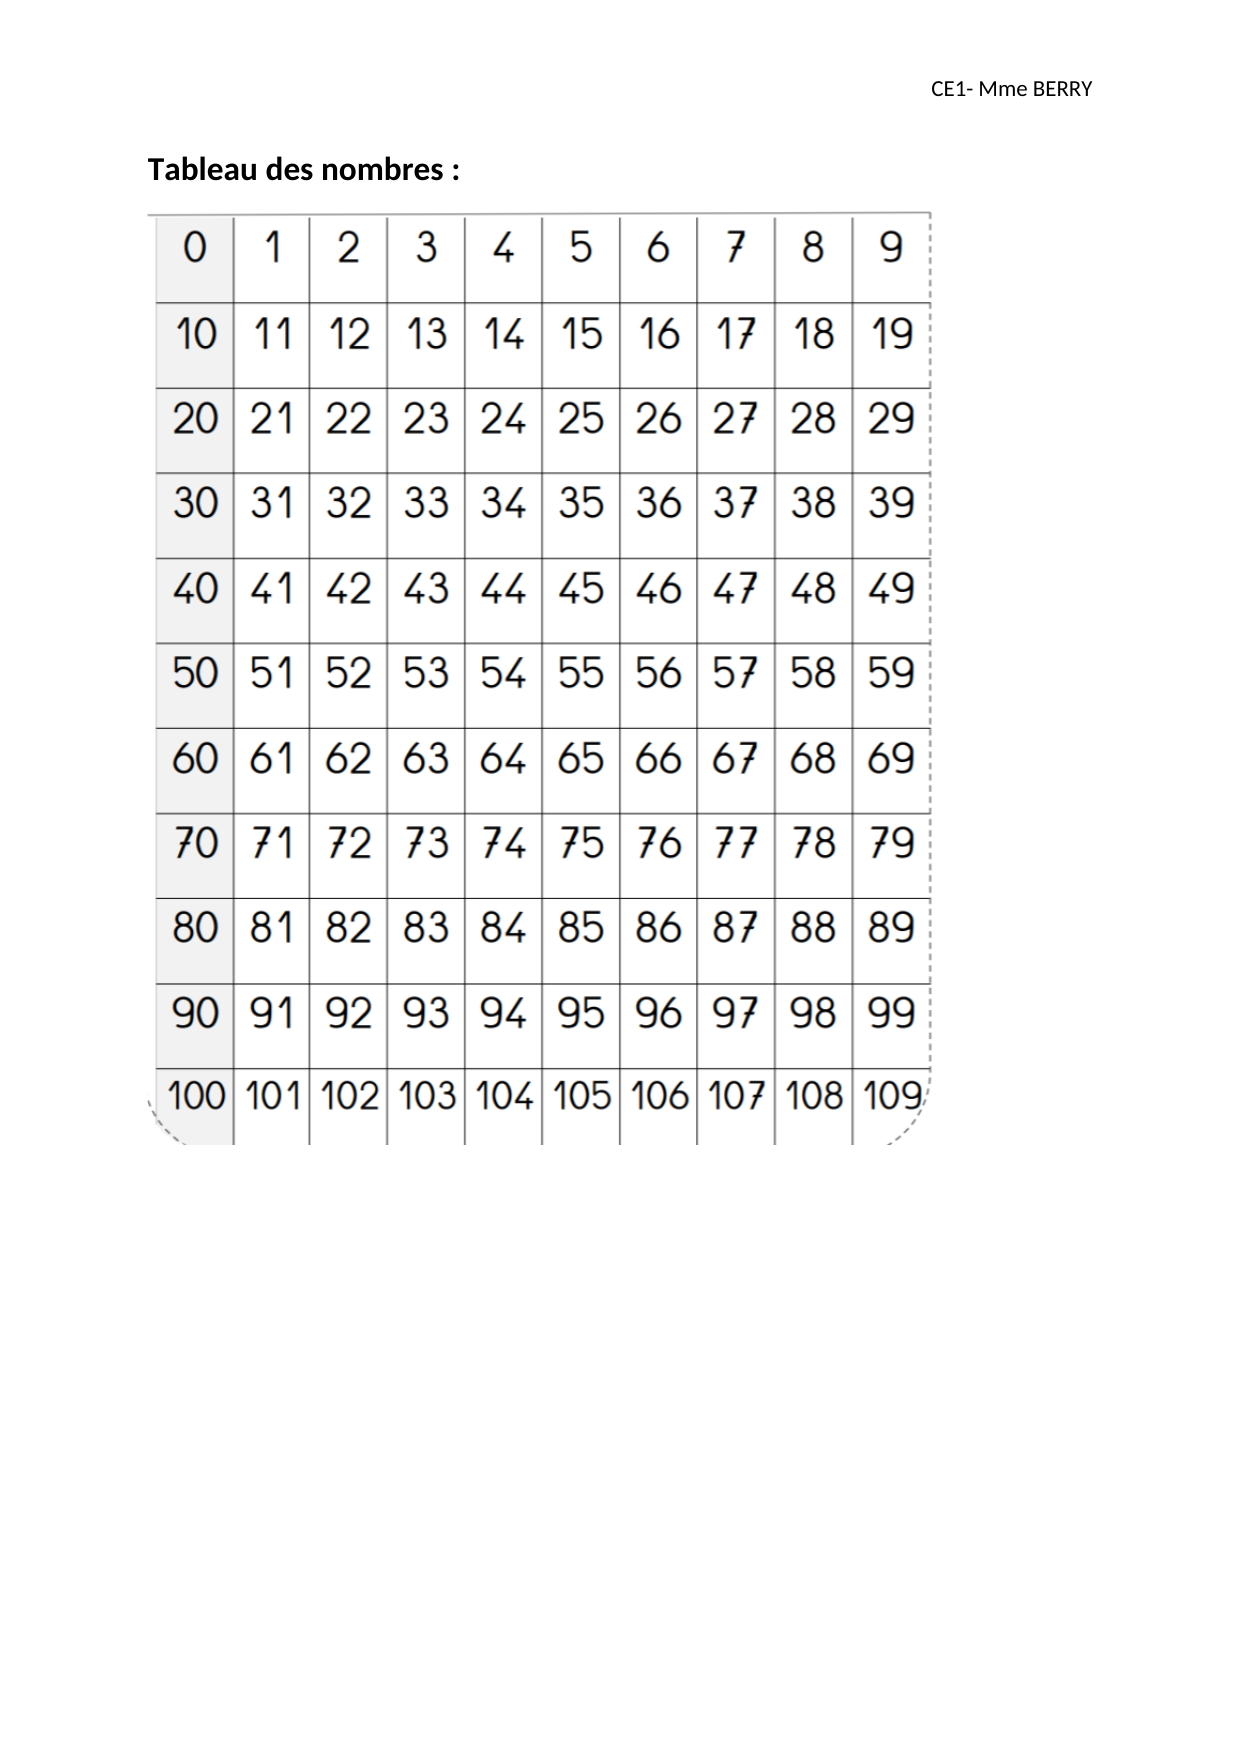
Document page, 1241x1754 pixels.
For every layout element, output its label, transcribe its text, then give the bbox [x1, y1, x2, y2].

text Tableau des nombres : [148, 148, 1093, 188]
picture [147, 208, 937, 1145]
